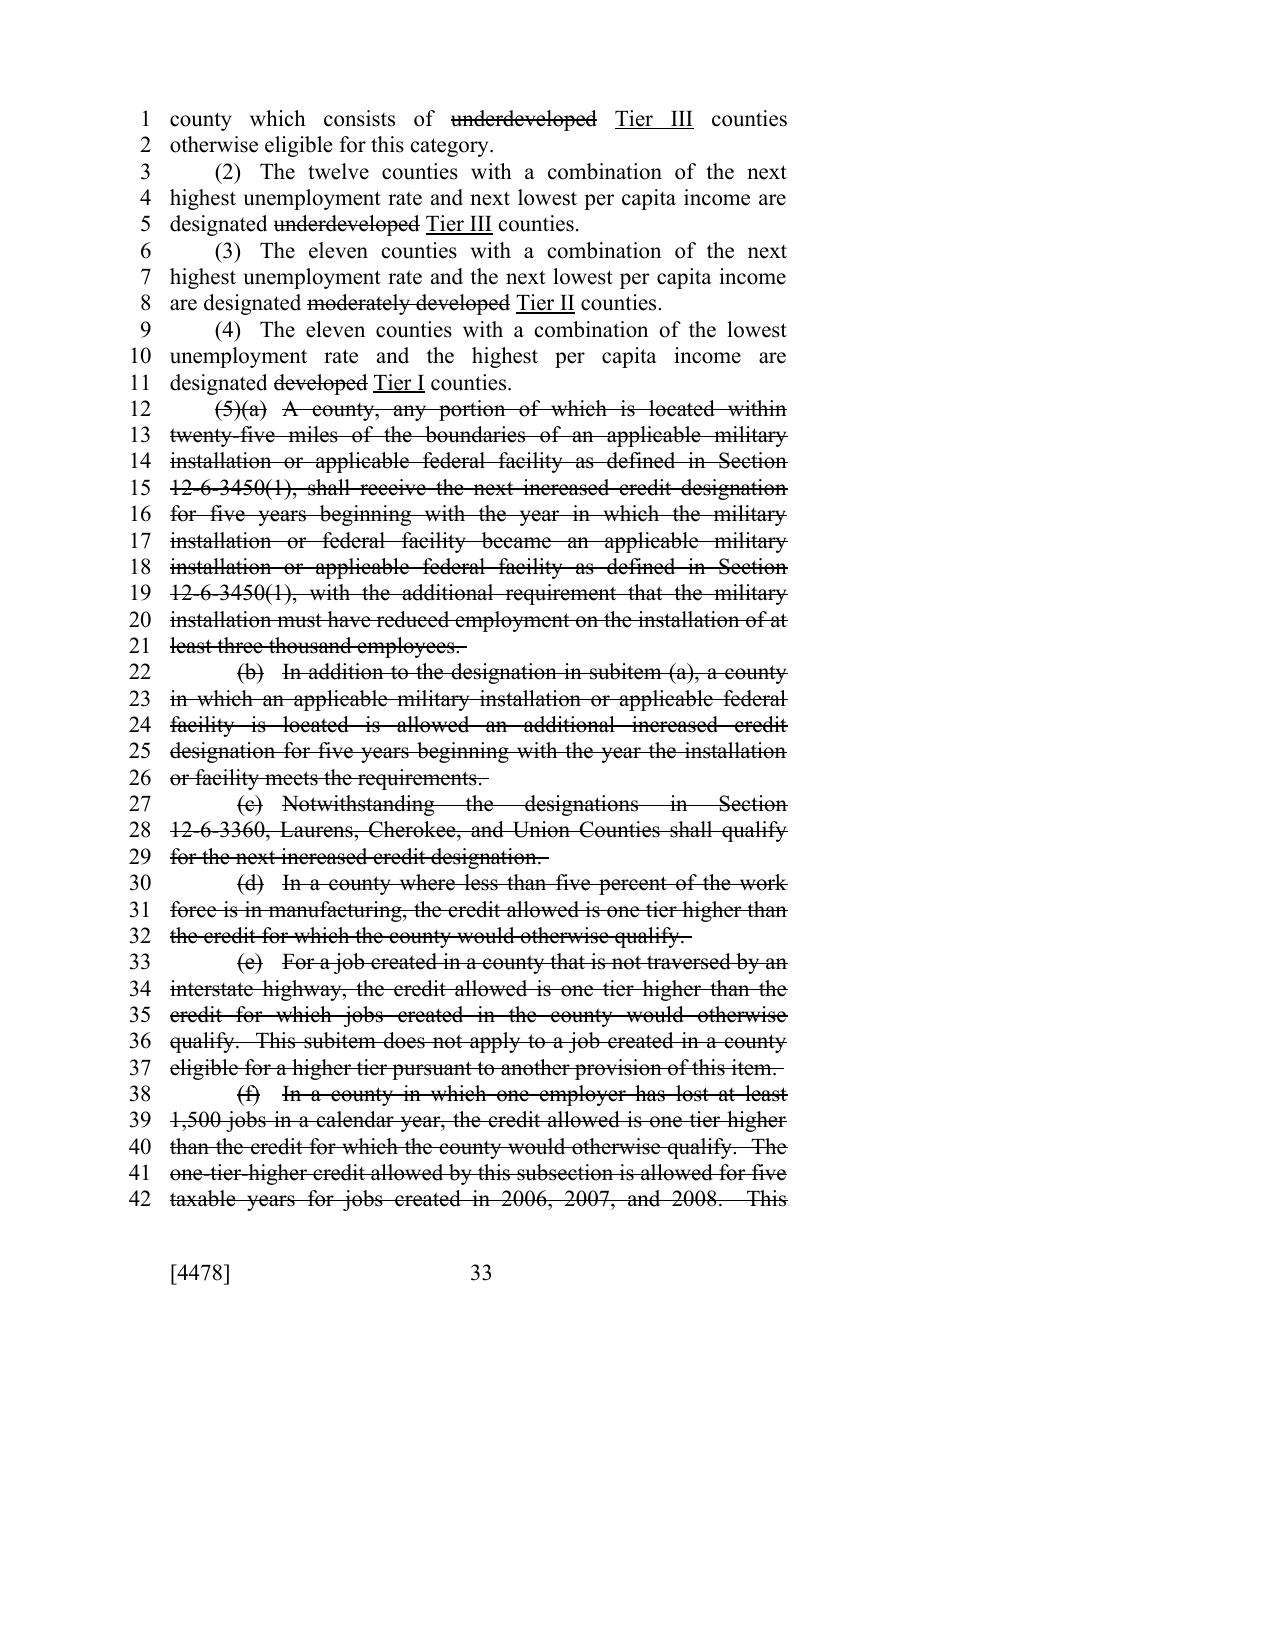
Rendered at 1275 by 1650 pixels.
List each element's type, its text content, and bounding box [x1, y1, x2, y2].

text (3) The eleven counties with a combination of the next highest unemployment rate and the next lowest per capita income are designated moderately developed Tier II counties. [169, 237, 787, 316]
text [169, 105, 787, 158]
text (e) For a job created in a county that is not traversed by an interstate highway, the credit allowed is one tier higher than the credit for which jobs created in the county would otherwise qualify. This subitem does not apply to a job created in a county eligible for a higher tier pursuant to another provision of this item. [169, 948, 787, 989]
text (d) In a county where less than five percent of the work force is in manufacturing, the credit allowed is one tier higher than the credit for which the county would otherwise qualify. [169, 869, 787, 910]
text (c) Notwithstanding the designations in Section 12-6-3360, Laurens, Cherokee, and Union Counties shall qualify for the next increased credit designation. [169, 832, 787, 869]
text (c) Notwithstanding the designations in Section 12-6-3360, Laurens, Cherokee, and Union Counties shall qualify for the next increased credit designation. [169, 790, 787, 831]
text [169, 1175, 787, 1200]
text (2) The twelve counties with a combination of the next highest unemployment rate and next lowest per capita income are designated underdeveloped Tier III counties. [169, 158, 787, 237]
text (4) The eleven counties with a combination of the lowest unemployment rate and the highest per capita income are designated developed Tier I counties. [169, 316, 787, 395]
text (d) In a county where less than five percent of the work force is in manufacturing, the credit allowed is one tier higher than the credit for which the county would otherwise qualify. [169, 911, 787, 948]
text (e) For a job created in a county that is not traversed by an interstate highway, the credit allowed is one tier higher than the credit for which jobs created in the county would otherwise qualify. This subitem does not apply to a job created in a county eligible for a higher tier pursuant to another provision of this item. [169, 1043, 787, 1080]
text (b) In addition to the designation in subitem (a), a county in which an applicable military installation or applicable federal facility is located is allowed an additional increased credit designation for five years beginning with the year the installation or facility meets the requirements. [169, 753, 787, 790]
text (b) In addition to the designation in subitem (a), a county in which an applicable military installation or applicable federal facility is located is allowed an additional increased credit designation for five years beginning with the year the installation or facility meets the requirements. [169, 658, 787, 699]
